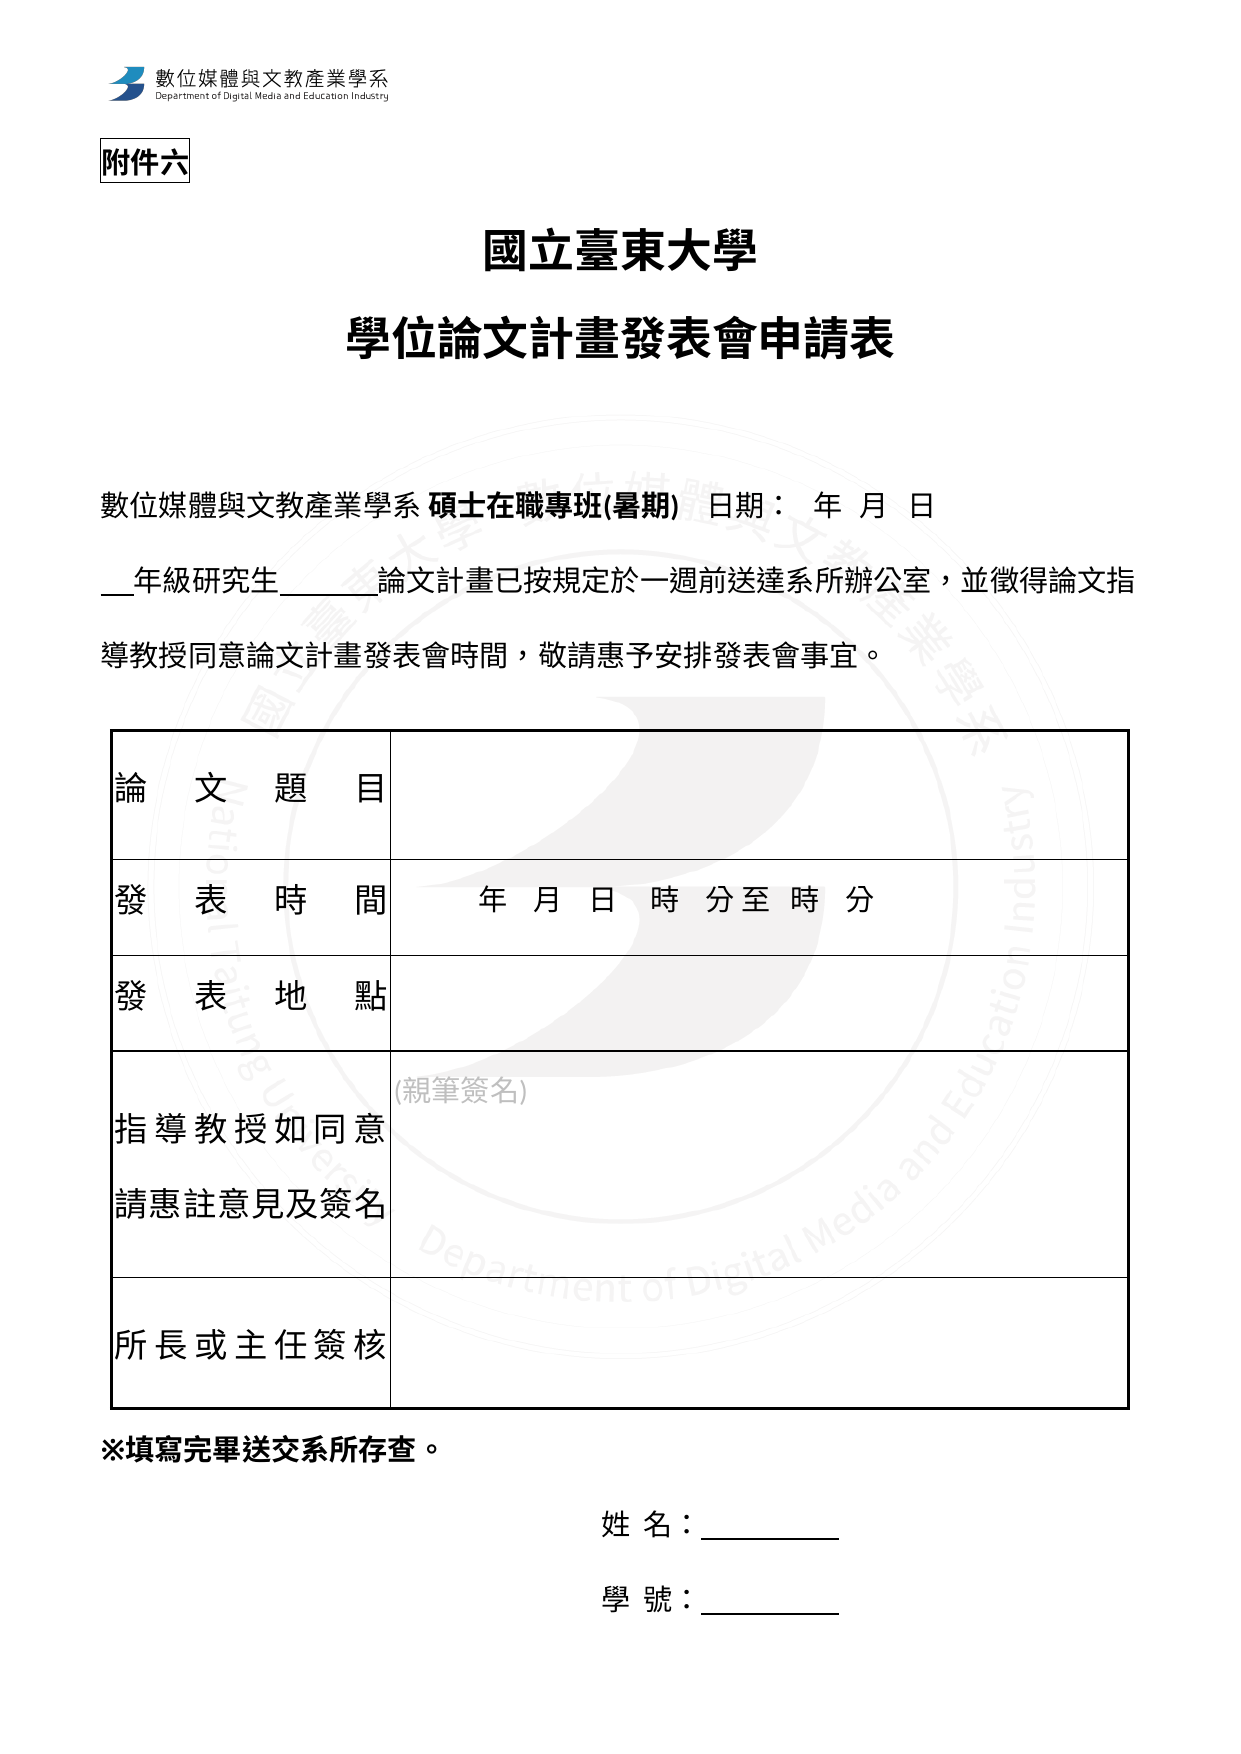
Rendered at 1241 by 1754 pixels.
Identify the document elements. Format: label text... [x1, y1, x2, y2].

table_cell [391, 1278, 1127, 1407]
table_header [391, 732, 1127, 858]
table_header 論文題目 [113, 732, 390, 858]
text 年級研究生 論文計畫已按規定於一週前送達系所辦公室，並徵得論文指導教授同意論文計畫發表會時間，敬請惠予安排發表會事宜。 [100, 542, 1140, 692]
table_cell [391, 956, 1127, 1050]
text 數位媒體與文教產業學系 碩士在職專班(暑期) 日期： 年 月 日 [100, 467, 1140, 542]
table_cell 發表時間 [113, 860, 390, 955]
text 學位論文計畫發表會申請表 [100, 298, 1140, 373]
table_cell 指導教授如同意 請惠註意見及簽名 [113, 1052, 390, 1277]
text ※填寫完畢送交系所存查。附件六 [100, 123, 1140, 198]
table_cell 發表地點 [113, 956, 390, 1050]
table_cell 年 月 日 時 分 至 時 分 [391, 860, 1127, 955]
text 姓 名： [551, 1485, 1140, 1560]
picture [100, 59, 396, 111]
text 國立臺東大學 [100, 210, 1140, 285]
text ※填寫完畢送交系所存查。 [100, 1410, 1140, 1485]
text 學 號： [551, 1560, 1140, 1635]
table_cell 所長或主任簽核 [113, 1278, 390, 1407]
table_cell (親筆簽名) [391, 1052, 1127, 1277]
